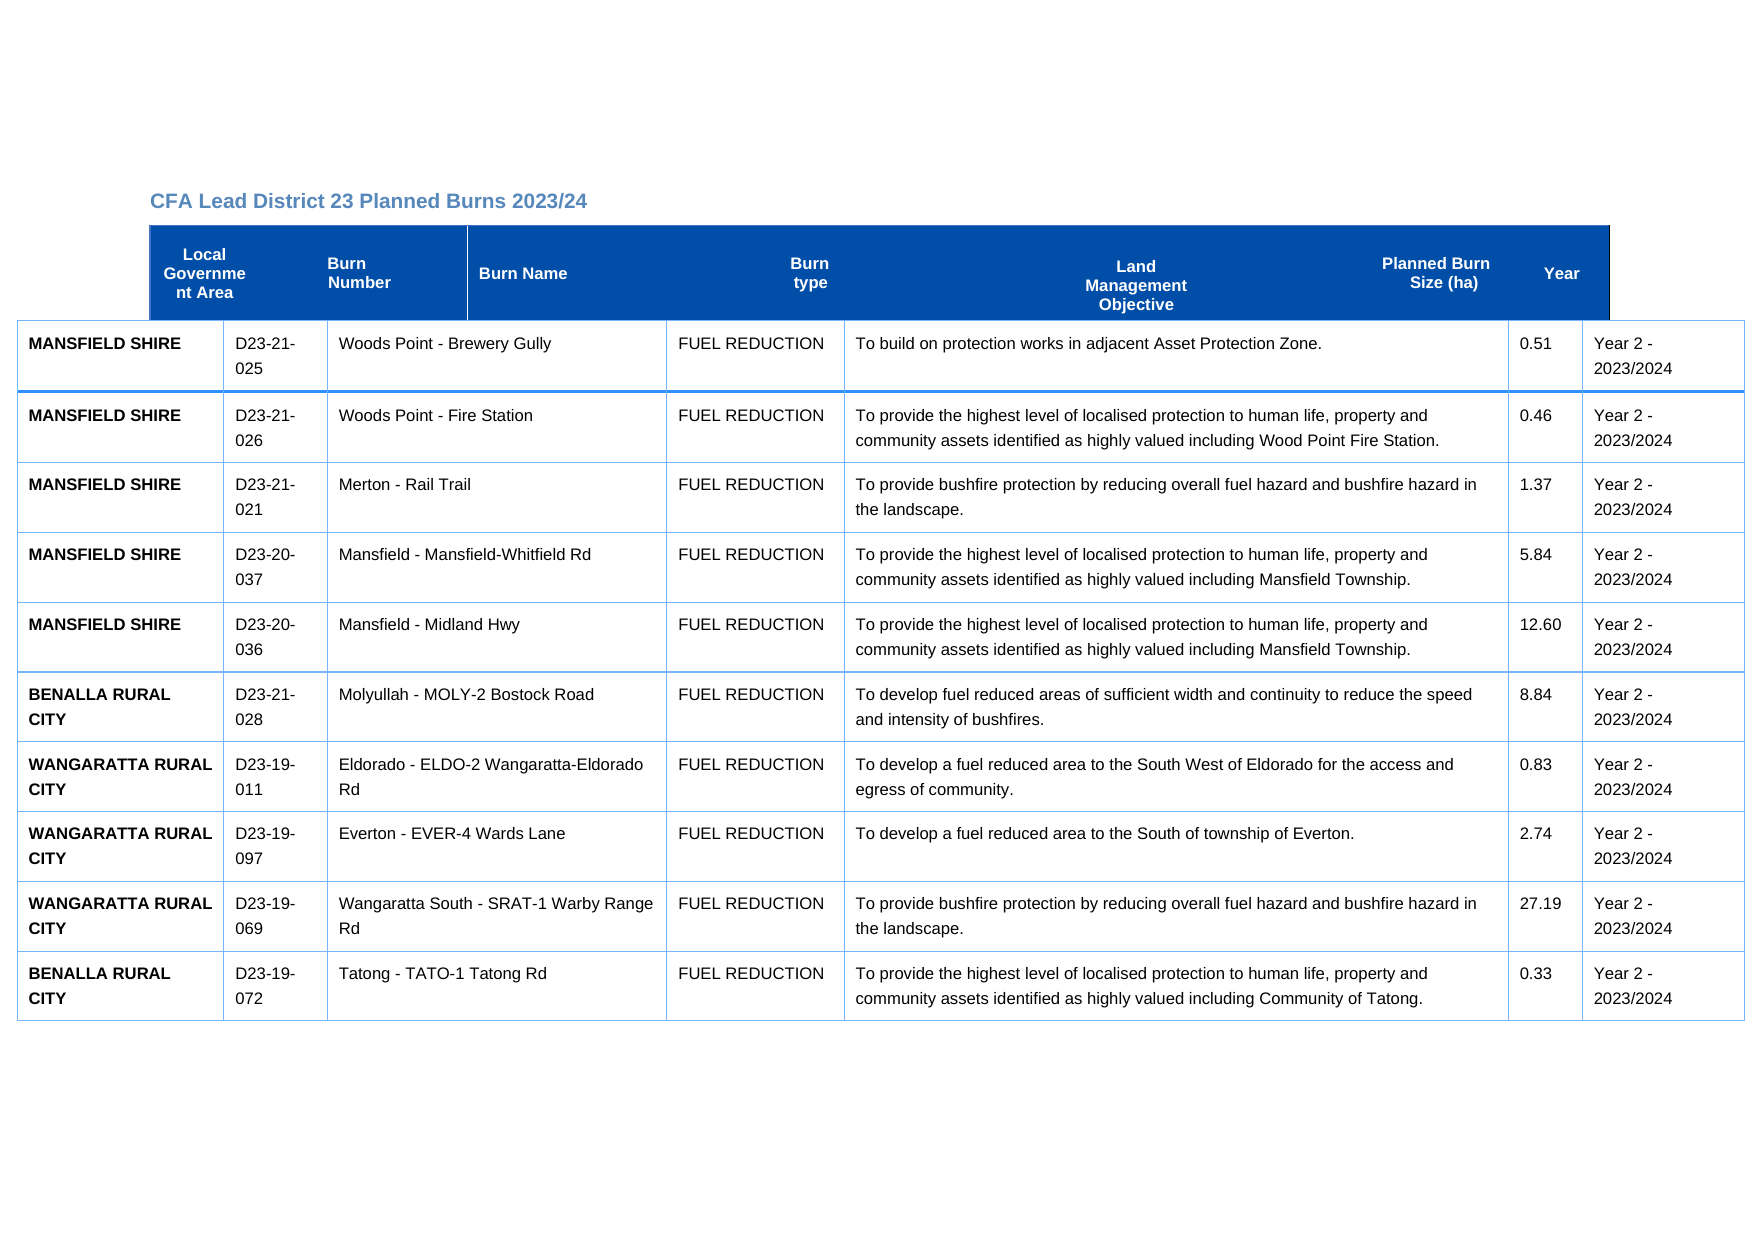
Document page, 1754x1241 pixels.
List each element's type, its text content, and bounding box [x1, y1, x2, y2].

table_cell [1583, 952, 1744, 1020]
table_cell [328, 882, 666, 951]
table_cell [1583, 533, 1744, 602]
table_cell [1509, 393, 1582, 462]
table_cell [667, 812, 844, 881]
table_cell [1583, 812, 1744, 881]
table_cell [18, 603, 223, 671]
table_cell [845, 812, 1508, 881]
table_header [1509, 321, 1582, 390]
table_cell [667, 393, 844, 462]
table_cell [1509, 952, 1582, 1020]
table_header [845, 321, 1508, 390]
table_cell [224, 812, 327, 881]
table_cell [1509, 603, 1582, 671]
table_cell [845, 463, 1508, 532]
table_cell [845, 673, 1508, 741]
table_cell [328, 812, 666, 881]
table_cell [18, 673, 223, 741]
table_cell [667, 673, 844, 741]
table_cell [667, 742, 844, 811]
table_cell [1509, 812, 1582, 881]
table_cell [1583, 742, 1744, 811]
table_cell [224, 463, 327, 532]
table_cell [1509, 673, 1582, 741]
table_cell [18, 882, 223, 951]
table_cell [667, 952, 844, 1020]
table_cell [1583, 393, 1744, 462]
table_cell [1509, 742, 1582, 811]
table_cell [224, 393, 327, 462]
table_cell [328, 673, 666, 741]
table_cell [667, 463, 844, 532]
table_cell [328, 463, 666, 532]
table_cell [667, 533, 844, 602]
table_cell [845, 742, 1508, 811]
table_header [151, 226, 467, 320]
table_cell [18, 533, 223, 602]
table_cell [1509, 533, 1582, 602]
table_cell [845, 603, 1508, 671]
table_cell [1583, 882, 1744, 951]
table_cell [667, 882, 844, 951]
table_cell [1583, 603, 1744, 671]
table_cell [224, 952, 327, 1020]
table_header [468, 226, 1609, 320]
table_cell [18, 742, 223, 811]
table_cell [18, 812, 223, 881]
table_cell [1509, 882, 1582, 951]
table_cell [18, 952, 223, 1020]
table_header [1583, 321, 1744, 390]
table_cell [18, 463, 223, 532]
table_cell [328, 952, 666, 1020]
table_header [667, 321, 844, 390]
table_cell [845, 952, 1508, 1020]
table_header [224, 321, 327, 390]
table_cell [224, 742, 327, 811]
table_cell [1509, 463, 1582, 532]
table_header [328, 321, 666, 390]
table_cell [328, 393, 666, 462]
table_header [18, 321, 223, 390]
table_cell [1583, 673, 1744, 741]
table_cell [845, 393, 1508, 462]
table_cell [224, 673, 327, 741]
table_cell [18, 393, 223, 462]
list CFA Lead District 23 Planned Burns 2023/24 [150, 187, 1609, 212]
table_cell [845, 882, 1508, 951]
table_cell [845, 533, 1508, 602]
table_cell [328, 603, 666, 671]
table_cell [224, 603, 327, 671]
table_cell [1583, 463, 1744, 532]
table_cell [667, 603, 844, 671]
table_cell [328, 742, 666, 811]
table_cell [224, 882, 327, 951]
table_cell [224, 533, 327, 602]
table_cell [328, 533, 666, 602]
